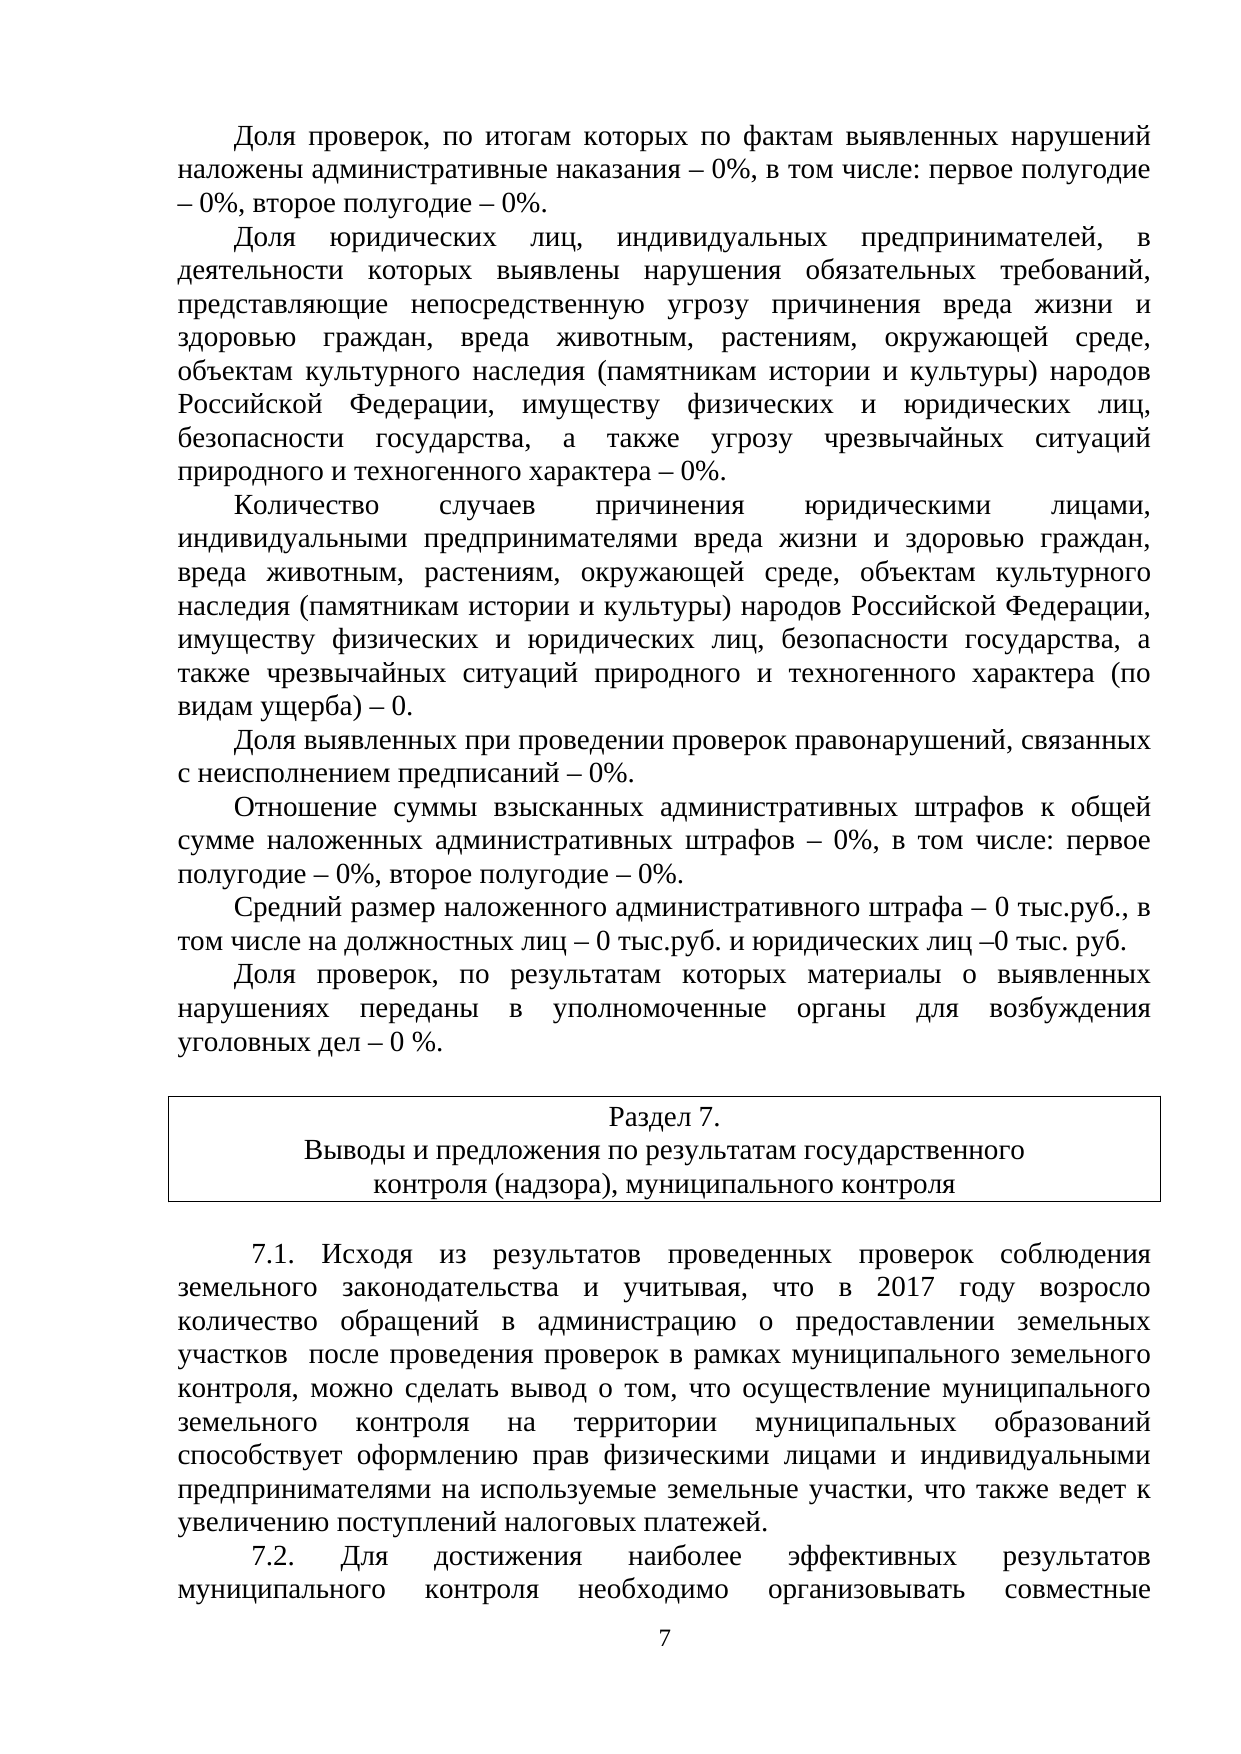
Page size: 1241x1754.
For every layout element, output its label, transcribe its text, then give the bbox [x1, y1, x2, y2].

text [177, 1538, 1152, 1605]
text Раздел 7. [169, 1097, 1160, 1132]
text Выводы и предложения по результатам государственного [177, 1132, 1152, 1163]
text контроля (надзора), муниципального контроля [169, 1163, 1160, 1201]
text Отношение суммы взысканных административных штрафов к общей сумме наложенных административных штрафов – 0%, в том числе: первое полугодие – 0%, второе полугодие – 0%. [177, 789, 1152, 889]
text Доля юридических лиц, индивидуальных предпринимателей, в деятельности которых выявлены нарушения обязательных требований, представляющие непосредственную угрозу причинения вреда жизни и здоровью граждан, вреда животным, растениям, окружающей среде, объектам культурного наследия (памятникам истории и культуры) народов Российской Федерации, имуществу физических и юридических лиц, безопасности государства, а также угрозу чрезвычайных ситуаций природного и техногенного характера – 0%. [177, 219, 1152, 487]
text 7.1. Исходя из результатов проведенных проверок соблюдения земельного законодательства и учитывая, что в 2017 году возросло количество обращений в администрацию о предоставлении земельных участков после проведения проверок в рамках муниципального земельного контроля, можно сделать вывод о том, что осуществление муниципального земельного контроля на территории муниципальных образований способствует оформлению прав физическими лицами и индивидуальными предпринимателями на используемые земельные участки, что также ведет к увеличению поступлений налоговых платежей. [177, 1236, 1152, 1538]
text Доля выявленных при проведении проверок правонарушений, связанных с неисполнением предписаний – 0%. [177, 722, 1152, 789]
text Количество случаев причинения юридическими лицами, индивидуальными предпринимателями вреда жизни и здоровью граждан, вреда животным, растениям, окружающей среде, объектам культурного наследия (памятникам истории и культуры) народов Российской Федерации, имуществу физических и юридических лиц, безопасности государства, а также чрезвычайных ситуаций природного и техногенного характера (по видам ущерба) – 0. [177, 487, 1152, 722]
text Средний размер наложенного административного штрафа – 0 тыс.руб., в том числе на должностных лиц – 0 тыс.руб. и юридических лиц –0 тыс. руб. [177, 889, 1152, 957]
text Доля проверок, по результатам которых материалы о выявленных нарушениях переданы в уполномоченные органы для возбуждения уголовных дел – 0 %. [177, 957, 1152, 1057]
text Доля проверок, по итогам которых по фактам выявленных нарушений наложены административные наказания – 0%, в том числе: первое полугодие – 0%, второе полугодие – 0%. [177, 118, 1152, 219]
